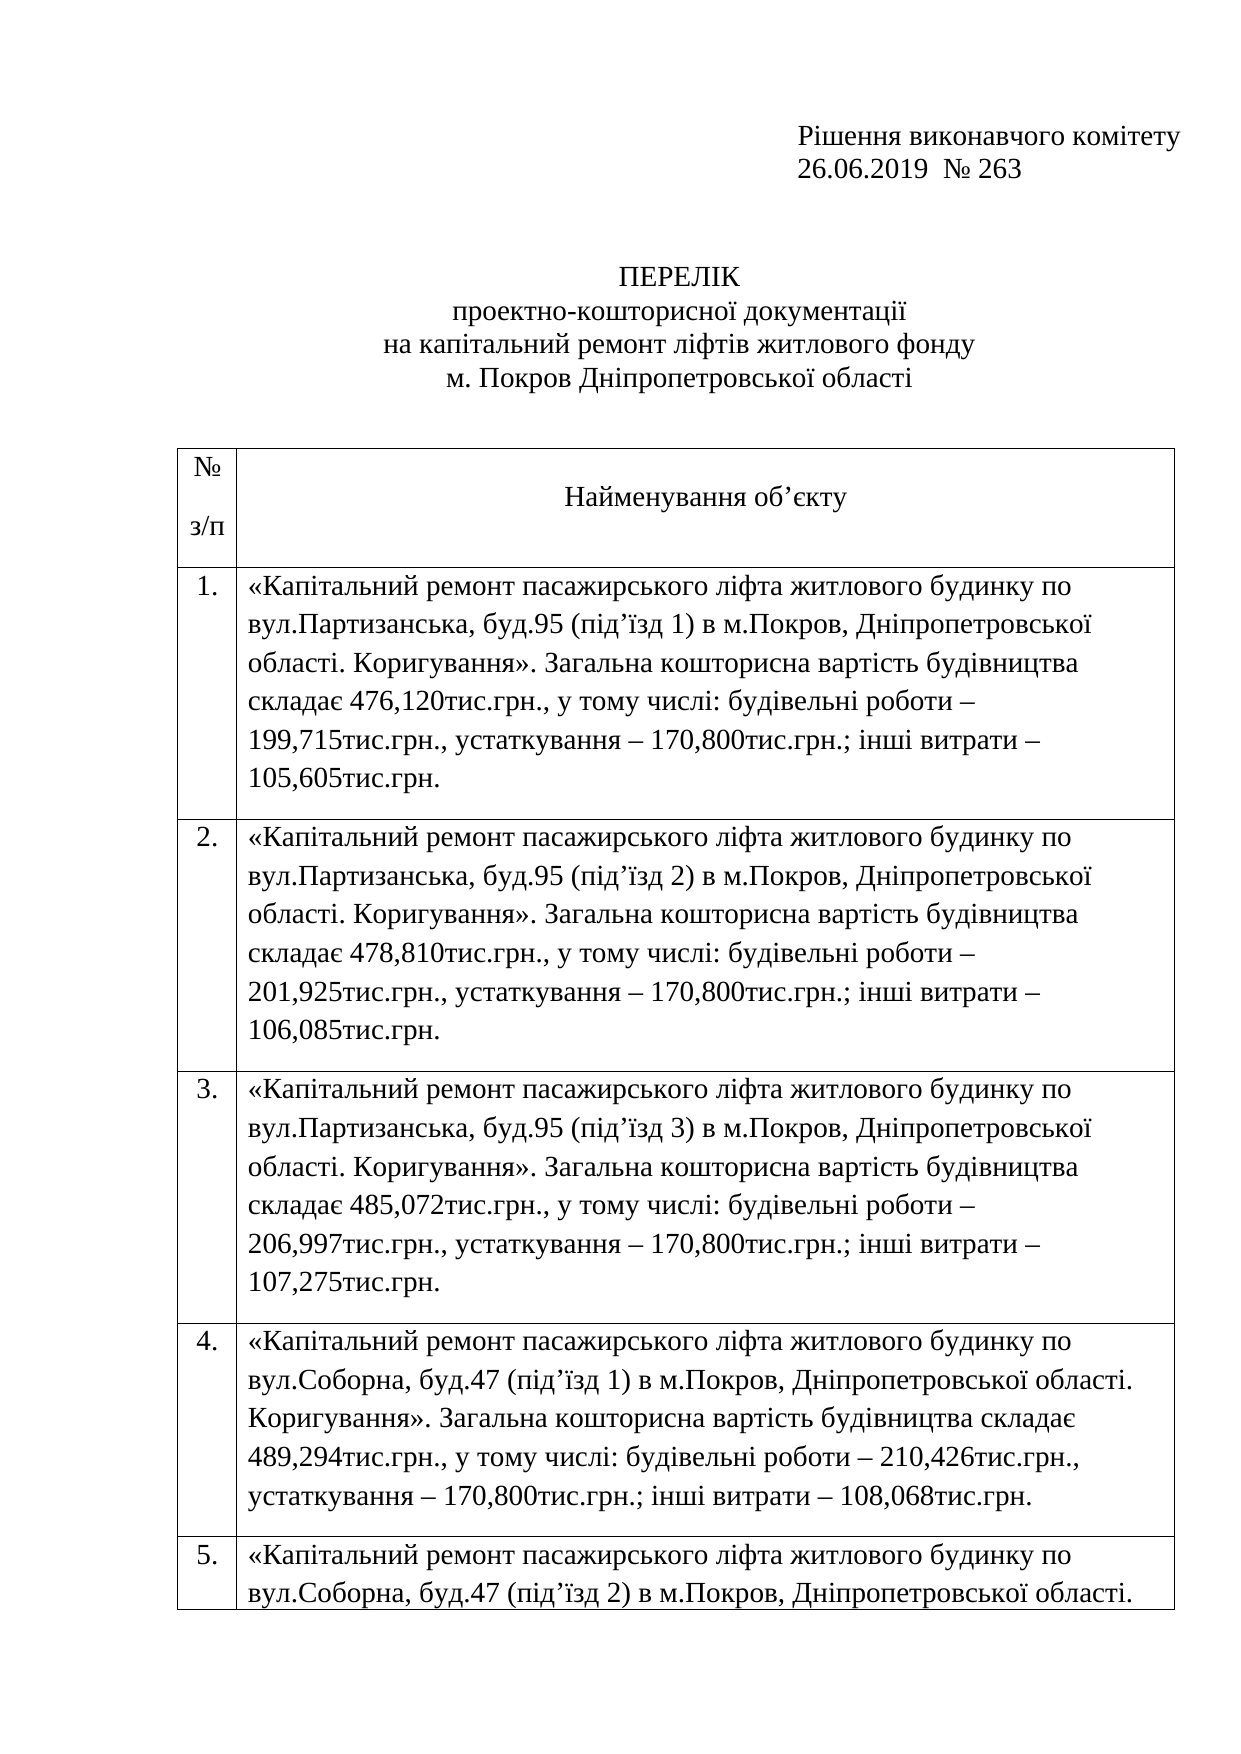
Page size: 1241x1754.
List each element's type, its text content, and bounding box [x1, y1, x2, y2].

text проектно-кошторисної документації [177, 293, 1181, 326]
text 26.06.2019 № 263 [177, 152, 1181, 185]
table_cell «Капітальний ремонт пасажирського ліфта житлового будинку по вул.Соборна, буд.47 (під’їзд 1) в м.Покров, Дніпропетровської області. Коригування». Загальна кошторисна вартість будівництва складає 489,294тис.грн., у тому числі: будівельні роботи – 210,426тис.грн., устаткування – 170,800тис.грн.; інші витрати – 108,068тис.грн. [237, 1324, 1174, 1536]
text на капітальний ремонт ліфтів житлового фонду [177, 326, 1181, 360]
table_cell «Капітальний ремонт пасажирського ліфта житлового будинку по вул.Партизанська, буд.95 (під’їзд 3) в м.Покров, Дніпропетровської області. Коригування». Загальна кошторисна вартість будівництва складає 485,072тис.грн., у тому числі: будівельні роботи – 206,997тис.грн., устаткування – 170,800тис.грн.; інші витрати – 107,275тис.грн. [237, 1072, 1174, 1322]
table_cell 4. [178, 1324, 236, 1536]
table_cell 1. [178, 568, 236, 818]
table_cell «Капітальний ремонт пасажирського ліфта житлового будинку по вул.Партизанська, буд.95 (під’їзд 2) в м.Покров, Дніпропетровської області. Коригування». Загальна кошторисна вартість будівництва складає 478,810тис.грн., у тому числі: будівельні роботи – 201,925тис.грн., устаткування – 170,800тис.грн.; інші витрати – 106,085тис.грн. [237, 820, 1174, 1071]
text Рішення виконавчого комітету [177, 118, 1181, 152]
table_header № з/п [178, 449, 236, 567]
text м. Покров Дніпропетровської області [177, 360, 1181, 393]
text ПЕРЕЛІК [177, 259, 1181, 293]
table_cell 3. [178, 1072, 236, 1322]
table_cell 5. [178, 1537, 236, 1609]
table_cell 2. [178, 820, 236, 1071]
table_cell «Капітальний ремонт пасажирського ліфта житлового будинку по вул.Партизанська, буд.95 (під’їзд 1) в м.Покров, Дніпропетровської області. Коригування». Загальна кошторисна вартість будівництва складає 476,120тис.грн., у тому числі: будівельні роботи – 199,715тис.грн., устаткування – 170,800тис.грн.; інші витрати – 105,605тис.грн. [237, 568, 1174, 818]
table_header Найменування об’єкту [237, 449, 1174, 567]
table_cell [237, 1537, 1174, 1609]
